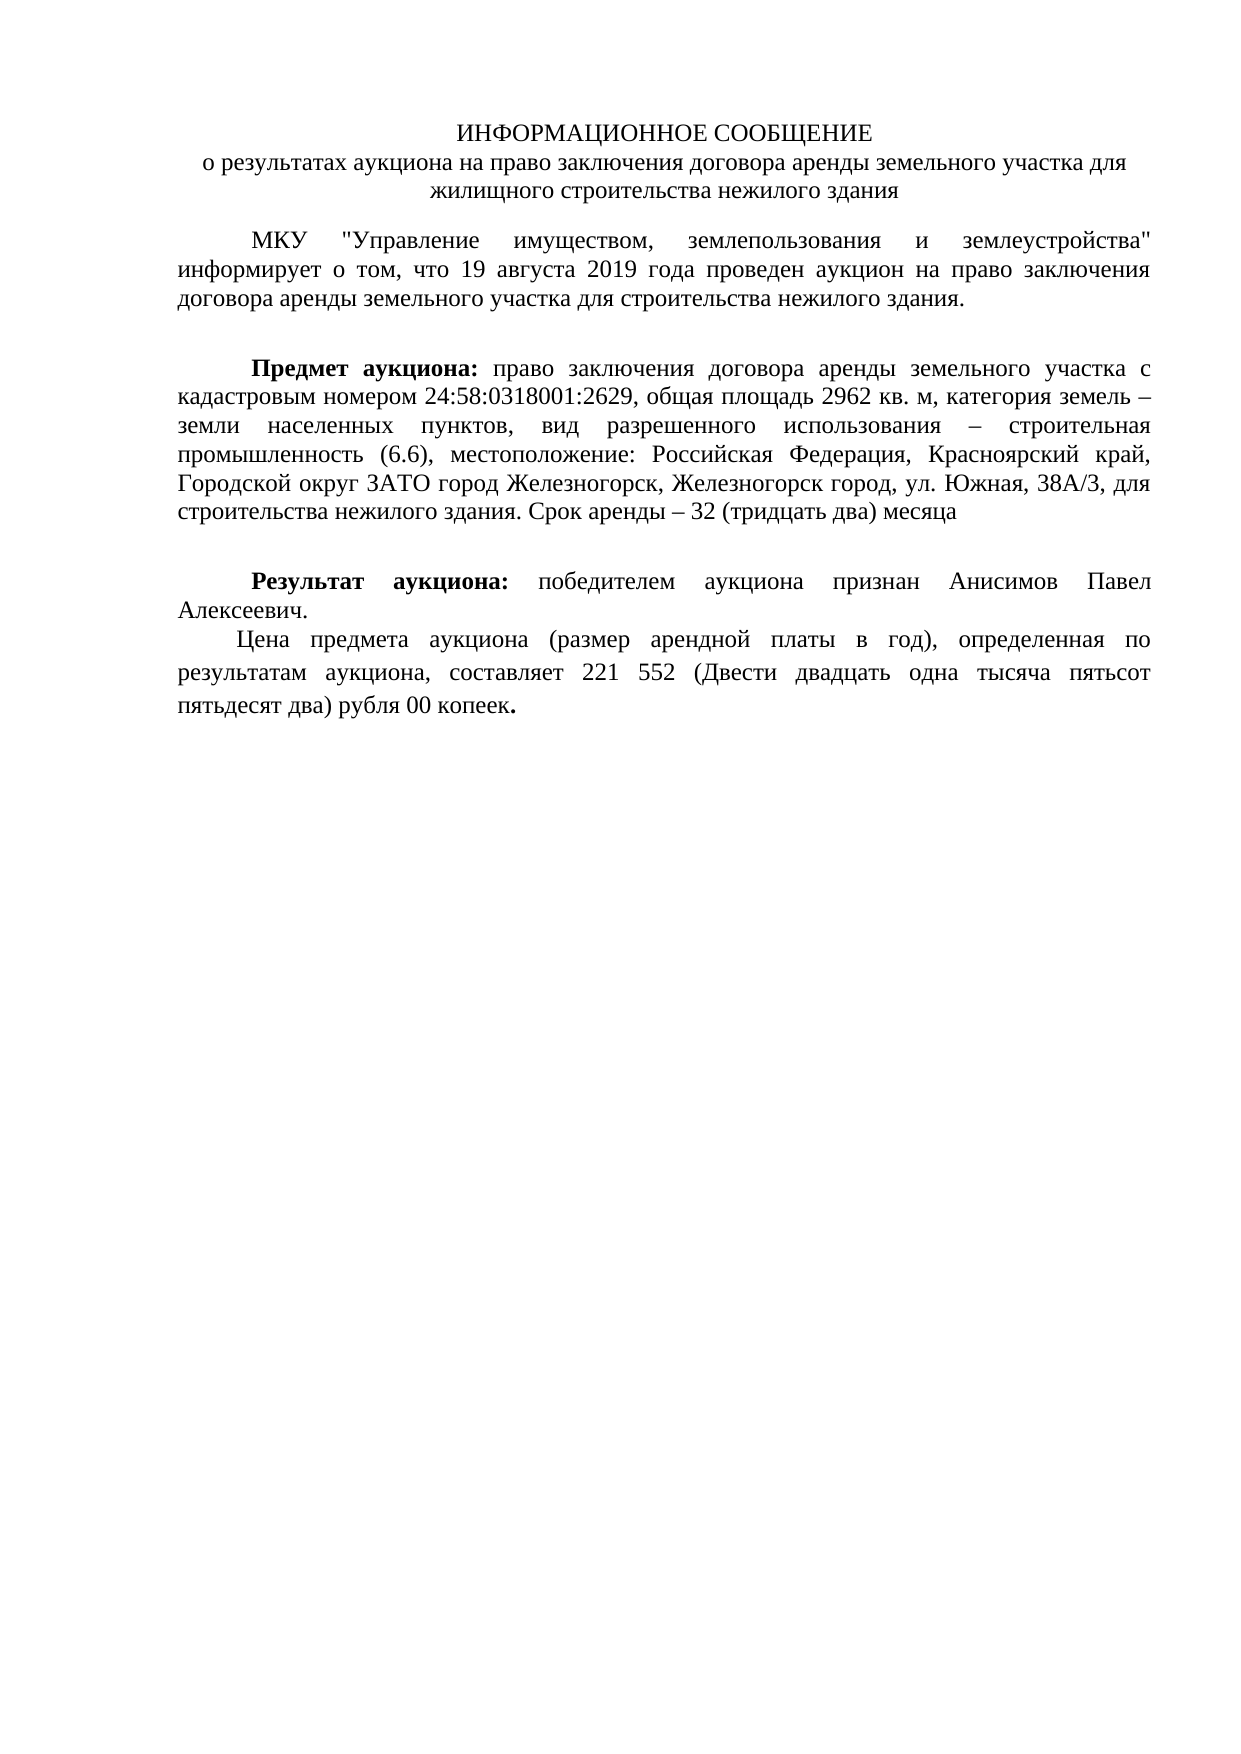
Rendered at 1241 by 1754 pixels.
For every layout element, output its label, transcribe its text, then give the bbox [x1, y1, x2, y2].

list ИНФОРМАЦИОННОЕ СООБЩЕНИЕ [177, 118, 1152, 147]
text Результат аукциона: победителем аукциона признан Анисимов Павел Алексеевич. [177, 566, 1152, 624]
text МКУ "Управление имуществом, землепользования и землеустройства" информирует о том, что 19 августа 2019 года проведен аукцион на право заключения договора аренды земельного участка для строительства нежилого здания. [177, 225, 1152, 311]
text Цена предмета аукциона (размер арендной платы в год), определенная по результатам аукциона, составляет 221 552 (Двести двадцать одна тысяча пятьсот пятьдесят два) рубля 00 копеек. [177, 624, 1152, 719]
text Предмет аукциона: право заключения договора аренды земельного участка с кадастровым номером 24:58:0318001:2629, общая площадь 2962 кв. м, категория земель – земли населенных пунктов, вид разрешенного использования – строительная промышленность (6.6), местоположение: Российская Федерация, Красноярский край, Городской округ ЗАТО город Железногорск, Железногорск город, ул. Южная, 38А/3, для строительства нежилого здания. Срок аренды – 32 (тридцать два) месяца [177, 353, 1152, 525]
text о результатах аукциона на право заключения договора аренды земельного участка для жилищного строительства нежилого здания [177, 147, 1152, 204]
